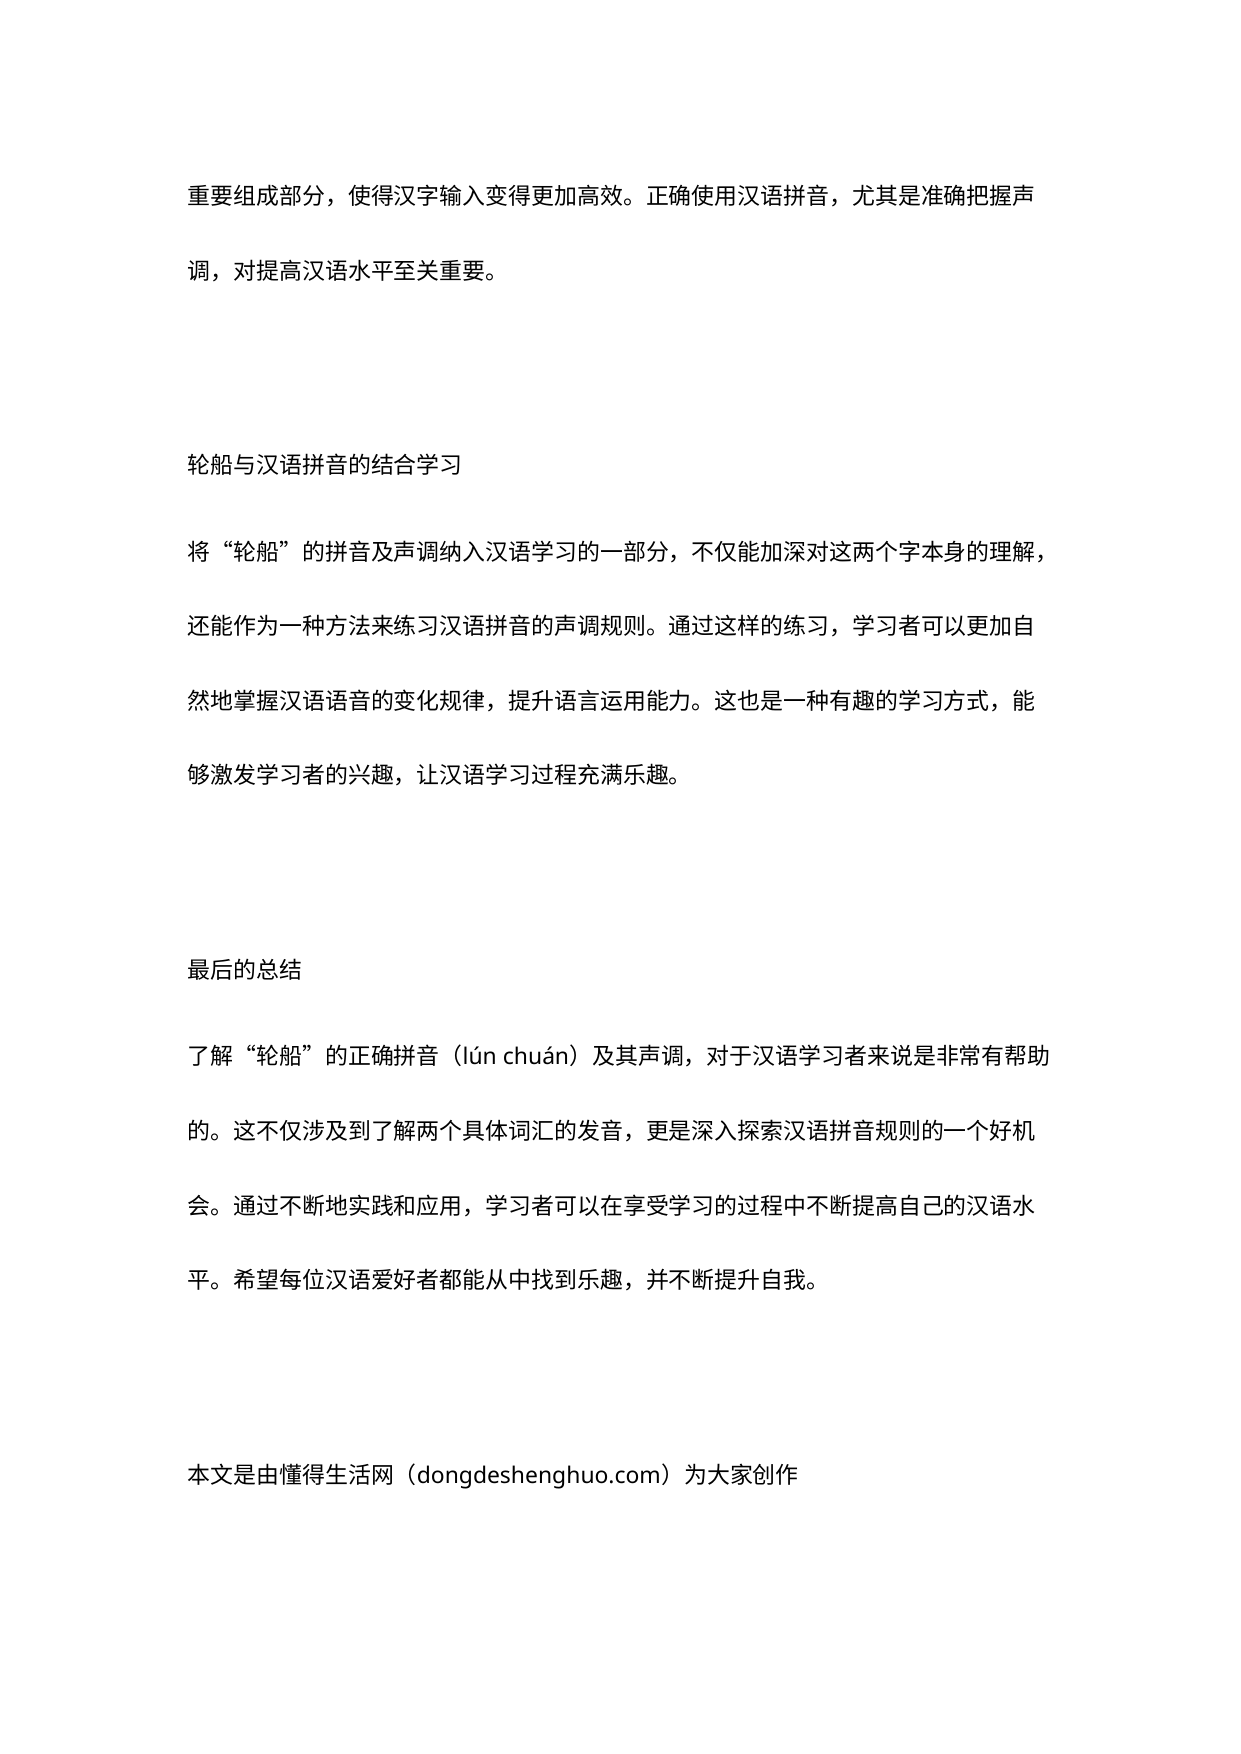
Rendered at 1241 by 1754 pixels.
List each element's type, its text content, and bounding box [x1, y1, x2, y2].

text 最后的总结 [187, 936, 1053, 1001]
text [187, 162, 1053, 302]
text 将“轮船”的拼音及声调纳入汉语学习的一部分，不仅能加深对这两个字本身的理解，还能作为一种方法来练习汉语拼音的声调规则。通过这样的练习，学习者可以更加自然地掌握汉语语音的变化规律，提升语言运用能力。这也是一种有趣的学习方式，能够激发学习者的兴趣，让汉语学习过程充满乐趣。 [187, 517, 1053, 807]
text 轮船与汉语拼音的结合学习 [187, 431, 1053, 496]
text 了解“轮船”的正确拼音（lún chuán）及其声调，对于汉语学习者来说是非常有帮助的。这不仅涉及到了解两个具体词汇的发音，更是深入探索汉语拼音规则的一个好机会。通过不断地实践和应用，学习者可以在享受学习的过程中不断提高自己的汉语水平。希望每位汉语爱好者都能从中找到乐趣，并不断提升自我。 [187, 1022, 1053, 1311]
text 本文是由懂得生活网（dongdeshenghuo.com）为大家创作 [187, 1441, 1053, 1506]
